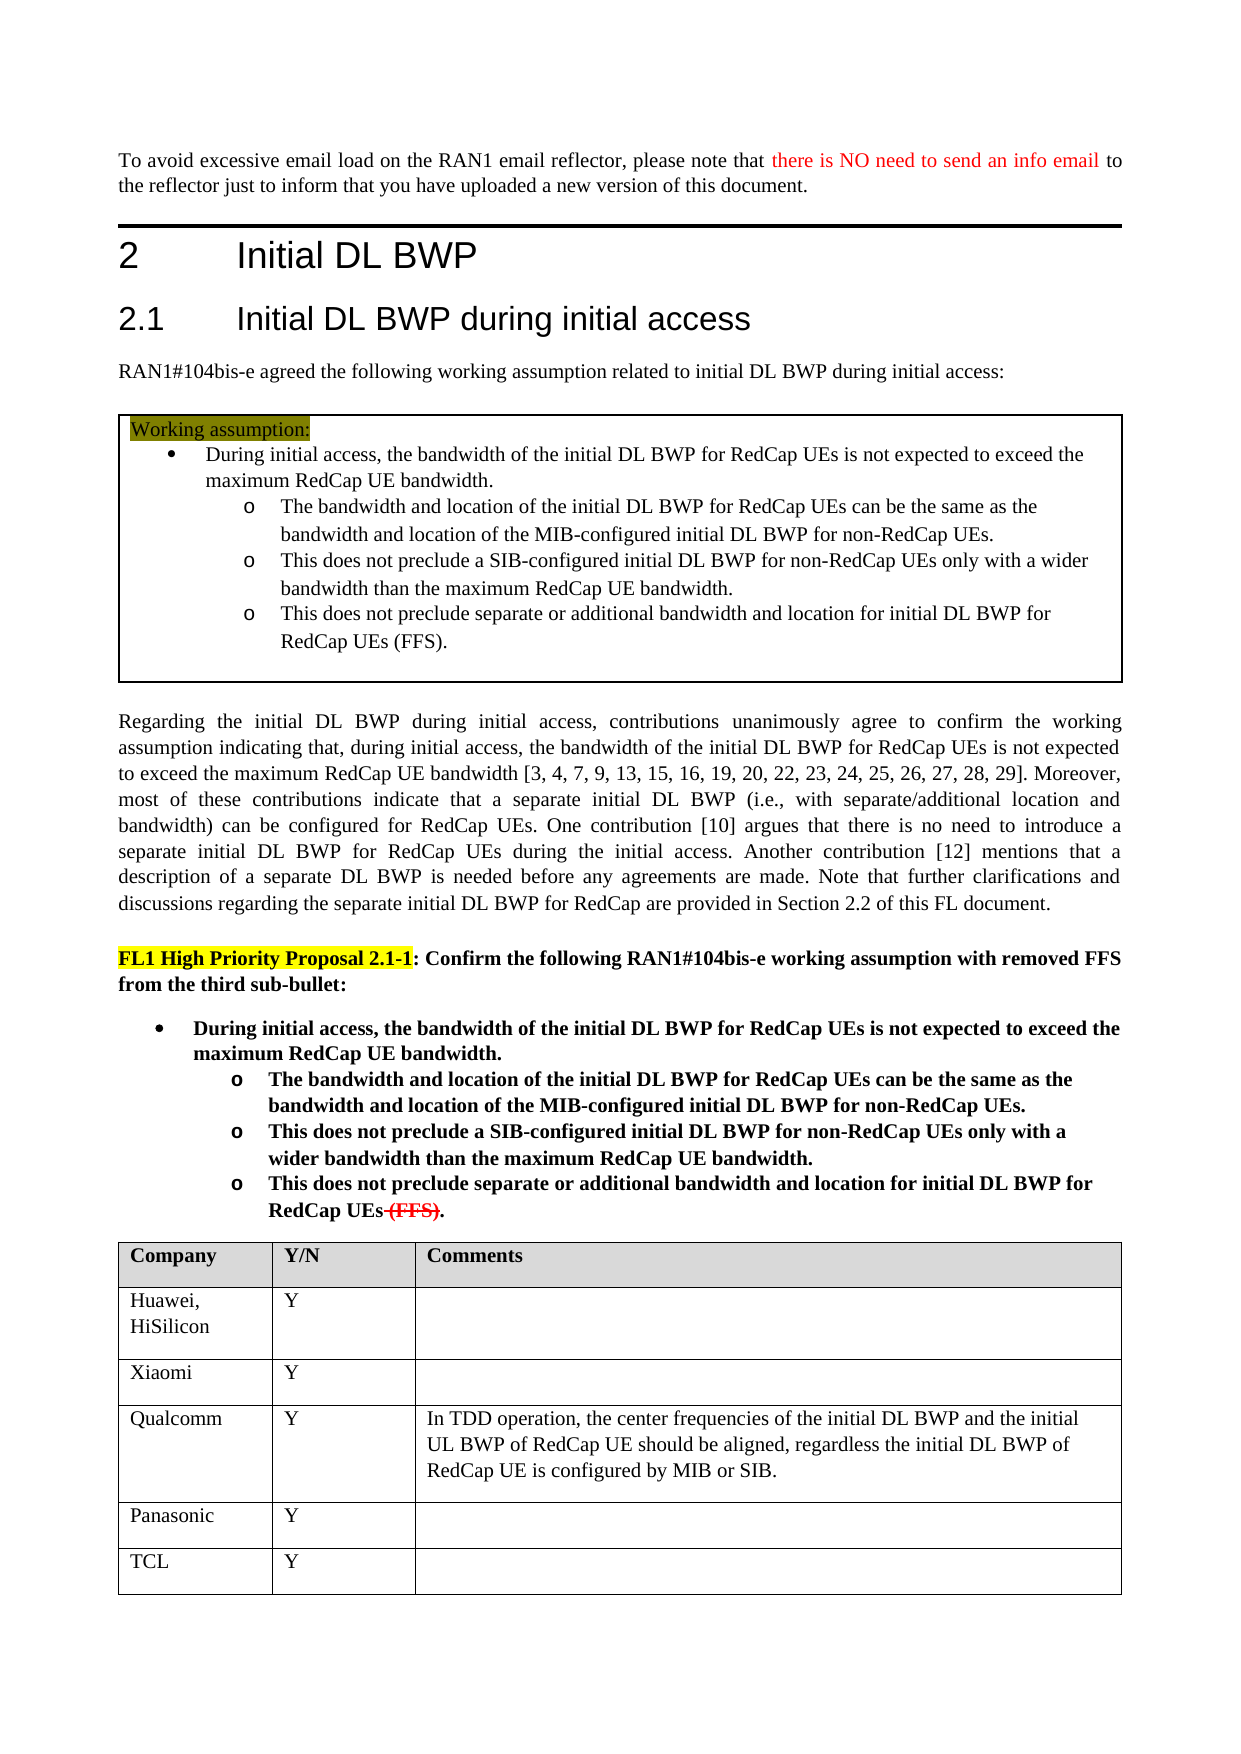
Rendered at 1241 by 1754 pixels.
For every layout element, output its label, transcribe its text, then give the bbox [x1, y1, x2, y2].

table_header Y/N [273, 1243, 415, 1287]
table_header Comments [416, 1243, 1121, 1287]
text To avoid excessive email load on the RAN1 email reflector, please note that there is NO need to send an info email to the reflector just to inform that you have uploaded a new version of this document. [118, 147, 1122, 197]
list This does not preclude separate or additional bandwidth and location for initial DL BWP for RedCap UEs (FFS). [231, 1171, 1122, 1222]
list The bandwidth and location of the initial DL BWP for RedCap UEs can be the same as the bandwidth and location of the MIB-configured initial DL BWP for non-RedCap UEs. [231, 1067, 1122, 1117]
table_header Company [119, 1243, 272, 1287]
text FL1 High Priority Proposal 2.1-1: Confirm the following RAN1#104bis-e working assumption with removed FFS from the third sub-bullet: [118, 946, 1122, 996]
list During initial access, the bandwidth of the initial DL BWP for RedCap UEs is not expected to exceed the maximum RedCap UE bandwidth. [156, 1016, 1122, 1065]
table_cell Y [273, 1288, 415, 1359]
table_cell Y [273, 1406, 415, 1502]
table_cell Y [273, 1360, 415, 1405]
subtitle Initial DL BWP [118, 228, 1122, 277]
list This does not preclude a SIB-configured initial DL BWP for non-RedCap UEs only with a wider bandwidth than the maximum RedCap UE bandwidth. [231, 1119, 1122, 1169]
table_cell Qualcomm [119, 1406, 272, 1502]
table_cell TCL [119, 1549, 272, 1594]
subtitle Initial DL BWP during initial access [118, 290, 1122, 337]
text RAN1#104bis-e agreed the following working assumption related to initial DL BWP during initial access: [118, 359, 1122, 383]
text Regarding the initial DL BWP during initial access, contributions unanimously agree to confirm the working assumption indicating that, during initial access, the bandwidth of the initial DL BWP for RedCap UEs is not expected to exceed the maximum RedCap UE bandwidth [3, 4, 7, 9, 13, 15, 16, 19, 20, 22, 23, 24, 25, 26, 27, 28, 29]. Moreover, most of these contributions indicate that a separate initial DL BWP (i.e., with separate/additional location and bandwidth) can be configured for RedCap UEs. One contribution [10] argues that there is no need to introduce a separate initial DL BWP for RedCap UEs during the initial access. Another contribution [12] mentions that a description of a separate DL BWP is needed before any agreements are made. Note that further clarifications and discussions regarding the separate initial DL BWP for RedCap are provided in Section 2.2 of this FL document. [118, 683, 1122, 914]
table_header Working assumption: During initial access, the bandwidth of the initial DL BWP for RedCap UEs is not expected to exceed the maximum RedCap UE bandwidth. The bandwidth and location of the initial DL BWP for RedCap UEs can be the same as the bandwidth and location of the MIB-configured initial DL BWP for non-RedCap UEs. This does not preclude a SIB-configured initial DL BWP for non-RedCap UEs only with a wider bandwidth than the maximum RedCap UE bandwidth. This does not preclude separate or additional bandwidth and location for initial DL BWP for RedCap UEs (FFS). [120, 416, 1121, 681]
table_cell Huawei, HiSilicon [119, 1288, 272, 1359]
table_cell Xiaomi [119, 1360, 272, 1405]
table_cell [416, 1288, 1121, 1359]
table_cell In TDD operation, the center frequencies of the initial DL BWP and the initial UL BWP of RedCap UE should be aligned, regardless the initial DL BWP of RedCap UE is configured by MIB or SIB. [416, 1406, 1121, 1502]
table_cell Y [273, 1503, 415, 1548]
table_cell Y [273, 1549, 415, 1594]
table_cell [416, 1549, 1121, 1594]
table_cell Panasonic [119, 1503, 272, 1548]
table_cell [416, 1360, 1121, 1405]
table_cell [416, 1503, 1121, 1548]
